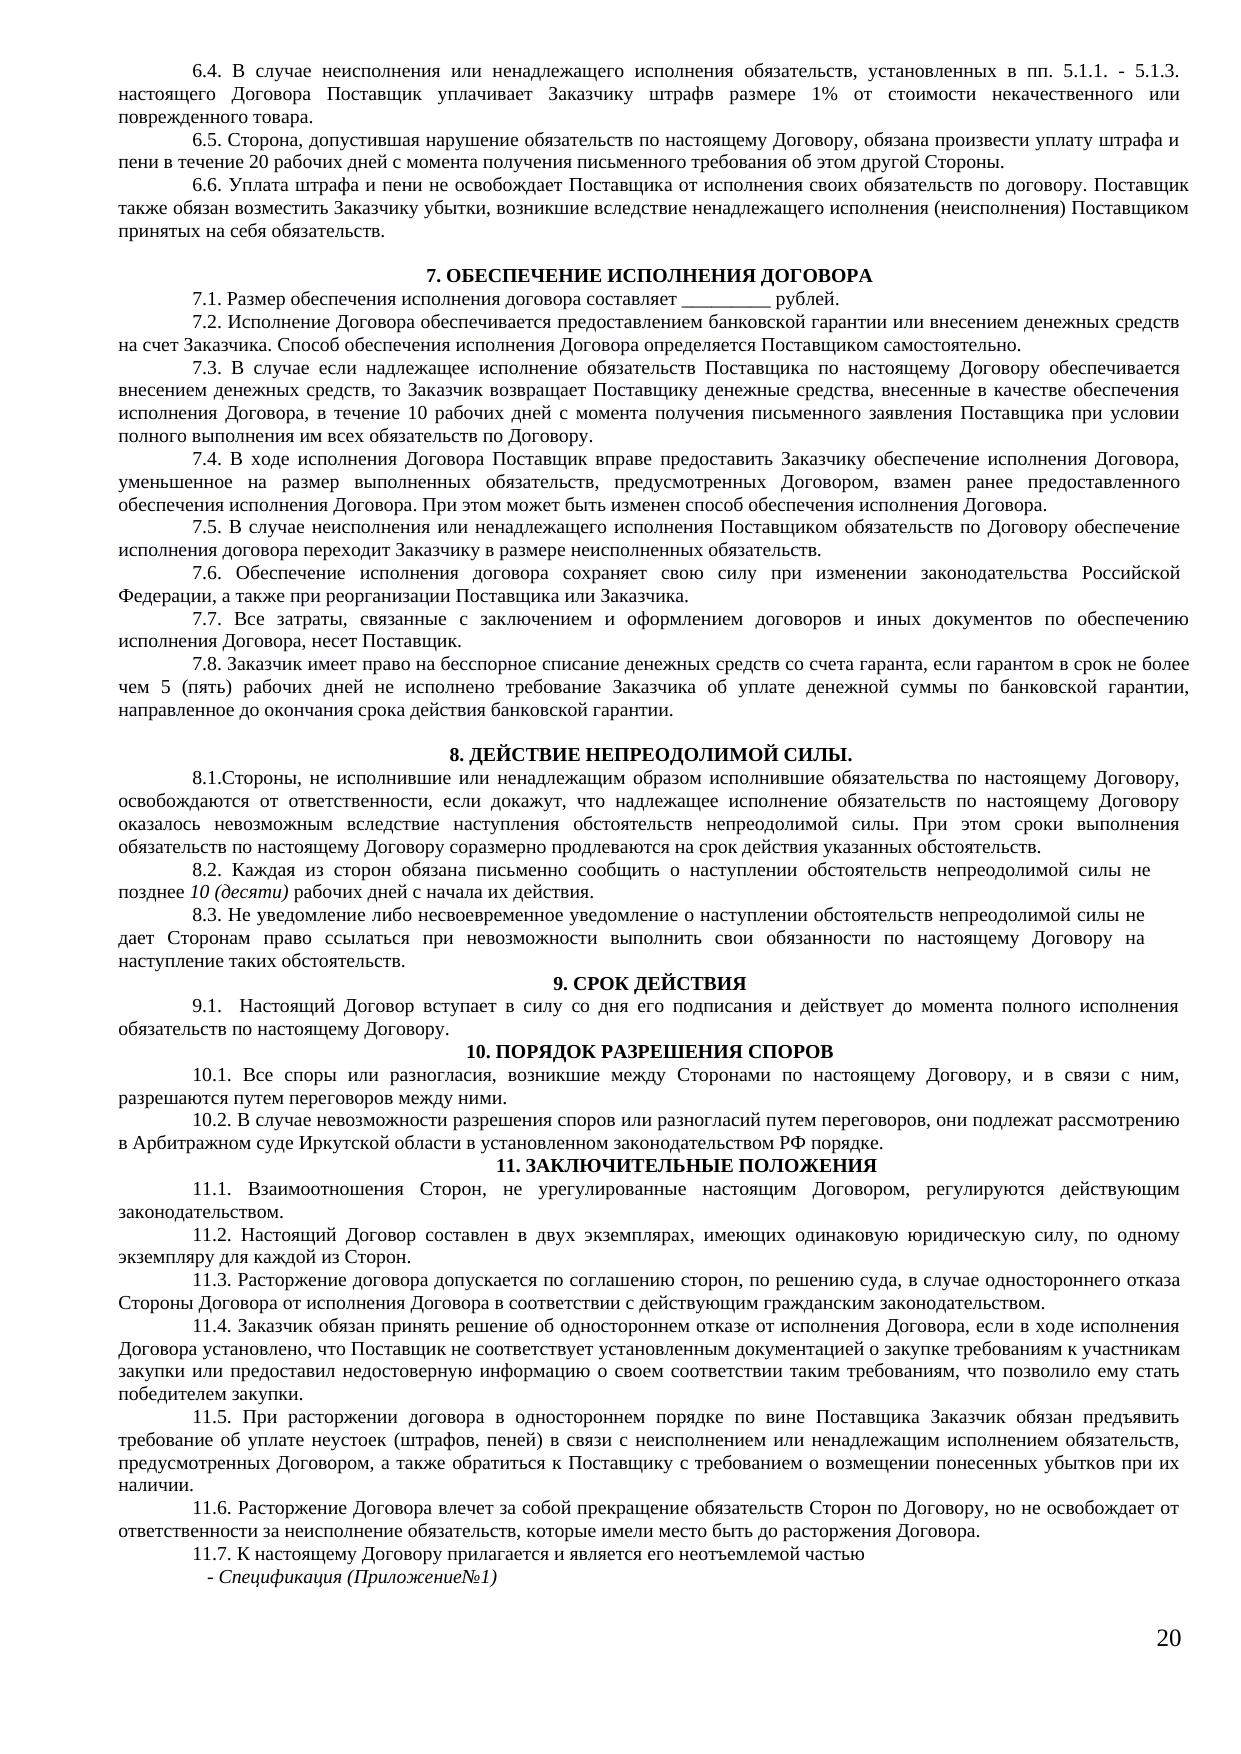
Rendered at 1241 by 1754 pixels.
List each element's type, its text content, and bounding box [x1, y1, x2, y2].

text 11.1. Взаимоотношения Сторон, не урегулированные настоящим Договором, регулируются действующим законодательством. [118, 1177, 1181, 1222]
text 8.2. Каждая из сторон обязана письменно сообщить о наступлении обстоятельств непреодолимой силы не позднее 10 (десяти) рабочих дней с начала их действия. [118, 857, 1152, 903]
text 11. ЗАКЛЮЧИТЕЛЬНЫЕ ПОЛОЖЕНИЯ [118, 1154, 1181, 1177]
text 7.2. Исполнение Договора обеспечивается предоставлением банковской гарантии или внесением денежных средств на счет Заказчика. Способ обеспечения исполнения Договора определяется Поставщиком самостоятельно. [118, 310, 1181, 356]
text 11.3. Расторжение договора допускается по соглашению сторон, по решению суда, в случае одностороннего отказа Стороны Договора от исполнения Договора в соответствии с действующим гражданским законодательством. [118, 1268, 1181, 1314]
text 10. ПОРЯДОК РАЗРЕШЕНИЯ СПОРОВ [118, 1040, 1181, 1063]
text 7.5. В случае неисполнения или ненадлежащего исполнения Поставщиком обязательств по Договору обеспечение исполнения договора переходит Заказчику в размере неисполненных обязательств. [118, 515, 1181, 561]
text 7. ОБЕСПЕЧЕНИЕ ИСПОЛНЕНИЯ ДОГОВОРА [118, 264, 1181, 287]
text 11.4. Заказчик обязан принять решение об одностороннем отказе от исполнения Договора, если в ходе исполнения Договора установлено, что Поставщик не соответствует установленным документацией о закупке требованиям к участникам закупки или предоставил недостоверную информацию о своем соответствии таким требованиям, что позволило ему стать победителем закупки. [118, 1314, 1181, 1405]
text 6.4. В случае неисполнения или ненадлежащего исполнения обязательств, установленных в пп. 5.1.1. - 5.1.3. настоящего Договора Поставщик уплачивает Заказчику штрафв размере 1% от стоимости некачественного или поврежденного товара. [118, 59, 1181, 127]
text 7.8. Заказчик имеет право на бесспорное списание денежных средств со счета гаранта, если гарантом в срок не более чем 5 (пять) рабочих дней не исполнено требование Заказчика об уплате денежной суммы по банковской гарантии, направленное до окончания срока действия банковской гарантии. [118, 652, 1191, 721]
text 11.6. Расторжение Договора влечет за собой прекращение обязательств Сторон по Договору, но не освобождает от ответственности за неисполнение обязательств, которые имели место быть до расторжения Договора. [118, 1496, 1181, 1542]
text 11.7. К настоящему Договору прилагается и является его неотъемлемой частью [118, 1542, 1181, 1565]
text - Спецификация (Приложение№1) [118, 1565, 1181, 1587]
text 7.4. В ходе исполнения Договора Поставщик вправе предоставить Заказчику обеспечение исполнения Договора, уменьшенное на размер выполненных обязательств, предусмотренных Договором, взамен ранее предоставленного обеспечения исполнения Договора. При этом может быть изменен способ обеспечения исполнения Договора. [118, 447, 1181, 515]
text 7.7. Все затраты, связанные с заключением и оформлением договоров и иных документов по обеспечению исполнения Договора, несет Поставщик. [118, 607, 1191, 652]
text 10.2. В случае невозможности разрешения споров или разногласий путем переговоров, они подлежат рассмотрению в Арбитражном суде Иркутской области в установленном законодательством РФ порядке. [118, 1108, 1181, 1154]
text 7.1. Размер обеспечения исполнения договора составляет _________ рублей. [118, 287, 1181, 310]
text 8. ДЕЙСТВИЕ НЕПРЕОДОЛИМОЙ СИЛЫ. [156, 743, 1146, 766]
text 8.1.Стороны, не исполнившие или ненадлежащим образом исполнившие обязательства по настоящему Договору, освобождаются от ответственности, если докажут, что надлежащее исполнение обязательств по настоящему Договору оказалось невозможным вследствие наступления обстоятельств непреодолимой силы. При этом сроки выполнения обязательств по настоящему Договору соразмерно продлеваются на срок действия указанных обстоятельств. [118, 766, 1181, 857]
text 9. СРОК ДЕЙСТВИЯ [118, 972, 1181, 994]
text 11.2. Настоящий Договор составлен в двух экземплярах, имеющих одинаковую юридическую силу, по одному экземпляру для каждой из Сторон. [118, 1222, 1181, 1268]
text 11.5. При расторжении договора в одностороннем порядке по вине Поставщика Заказчик обязан предъявить требование об уплате неустоек (штрафов, пеней) в связи с неисполнением или ненадлежащим исполнением обязательств, предусмотренных Договором, а также обратиться к Поставщику с требованием о возмещении понесенных убытков при их наличии. [118, 1405, 1181, 1496]
text 10.1. Все споры или разногласия, возникшие между Сторонами по настоящему Договору, и в связи с ним, разрешаются путем переговоров между ними. [118, 1063, 1181, 1108]
text 6.5. Сторона, допустившая нарушение обязательств по настоящему Договору, обязана произвести уплату штрафа и пени в течение 20 рабочих дней с момента получения письменного требования об этом другой Стороны. [118, 127, 1181, 173]
text 7.6. Обеспечение исполнения договора сохраняет свою силу при изменении законодательства Российской Федерации, а также при реорганизации Поставщика или Заказчика. [118, 561, 1181, 607]
text 8.3. Не уведомление либо несвоевременное уведомление о наступлении обстоятельств непреодолимой силы не дает Сторонам право ссылаться при невозможности выполнить свои обязанности по настоящему Договору на наступление таких обстоятельств. [118, 903, 1146, 972]
text 9.1. Настоящий Договор вступает в силу со дня его подписания и действует до момента полного исполнения обязательств по настоящему Договору. [118, 994, 1181, 1040]
text 6.6. Уплата штрафа и пени не освобождает Поставщика от исполнения своих обязательств по договору. Поставщик также обязан возместить Заказчику убытки, возникшие вследствие ненадлежащего исполнения (неисполнения) Поставщиком принятых на себя обязательств. [118, 173, 1191, 242]
text 7.3. В случае если надлежащее исполнение обязательств Поставщика по настоящему Договору обеспечивается внесением денежных средств, то Заказчик возвращает Поставщику денежные средства, внесенные в качестве обеспечения исполнения Договора, в течение 10 рабочих дней с момента получения письменного заявления Поставщика при условии полного выполнения им всех обязательств по Договору. [118, 356, 1181, 447]
